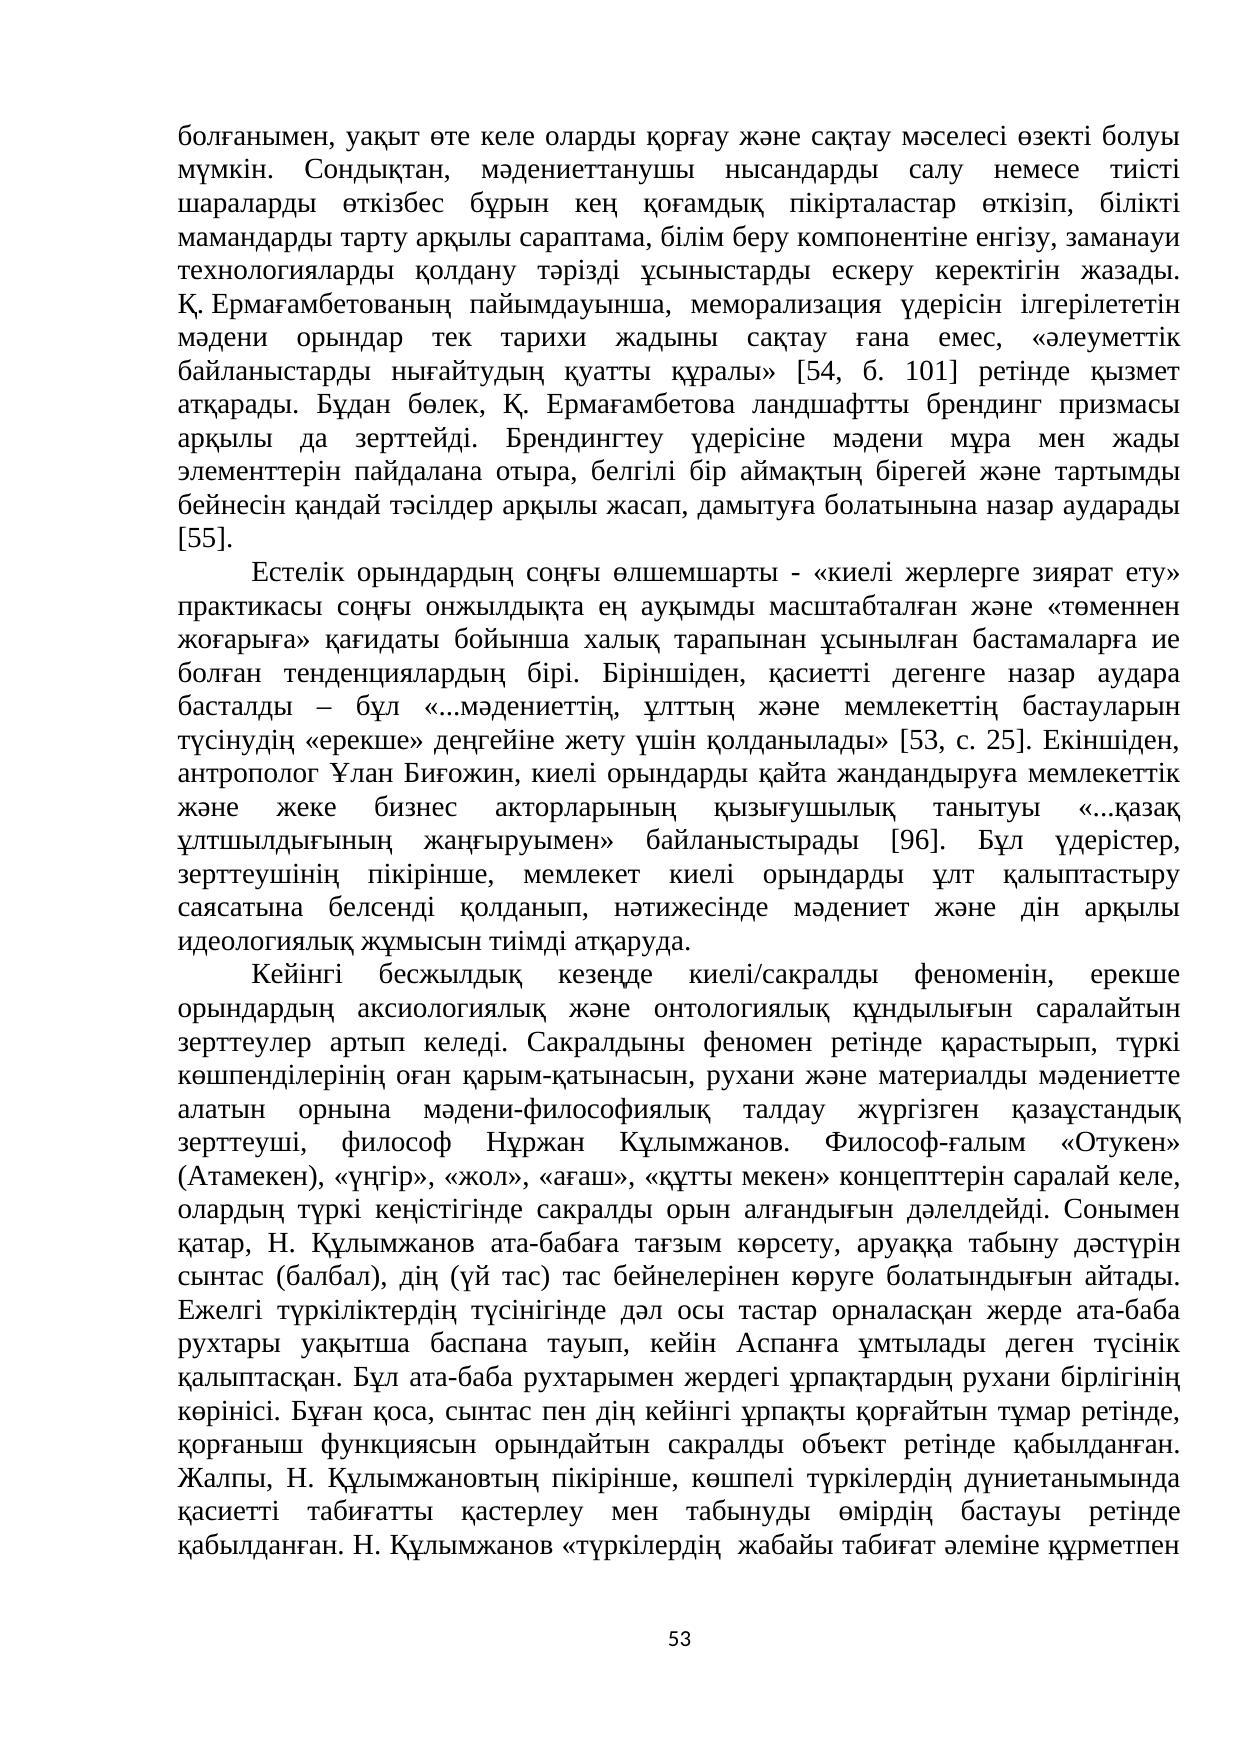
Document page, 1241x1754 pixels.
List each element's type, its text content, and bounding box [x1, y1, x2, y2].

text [177, 957, 1181, 1560]
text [177, 118, 1181, 554]
text Естелік орындардың соңғы өлшемшарты - «киелі жерлерге зиярат ету» практикасы соңғы онжылдықта ең ауқымды масштабталған және «төменнен жоғарыға» қағидаты бойынша халық тарапынан ұсынылған бастамаларға ие болған тенденциялардың бірі. Біріншіден, қасиетті дегенге назар аудара басталды – бұл «...мәдениеттің, ұлттың және мемлекеттің бастауларын түсінудің «ерекше» деңгейіне жету үшін қолданылады» [53, с. 25]. Екіншіден, антрополог Ұлан Биғожин, киелі орындарды қайта жандандыруға мемлекеттік және жеке бизнес акторларының қызығушылық танытуы «...қазақ ұлтшылдығының жаңғыруымен» байланыстырады [96]. Бұл үдерістер, зерттеушінің пікірінше, мемлекет киелі орындарды ұлт қалыптастыру саясатына белсенді қолданып, нәтижесінде мәдениет және дін арқылы идеологиялық жұмысын тиімді атқаруда. [177, 554, 1181, 957]
